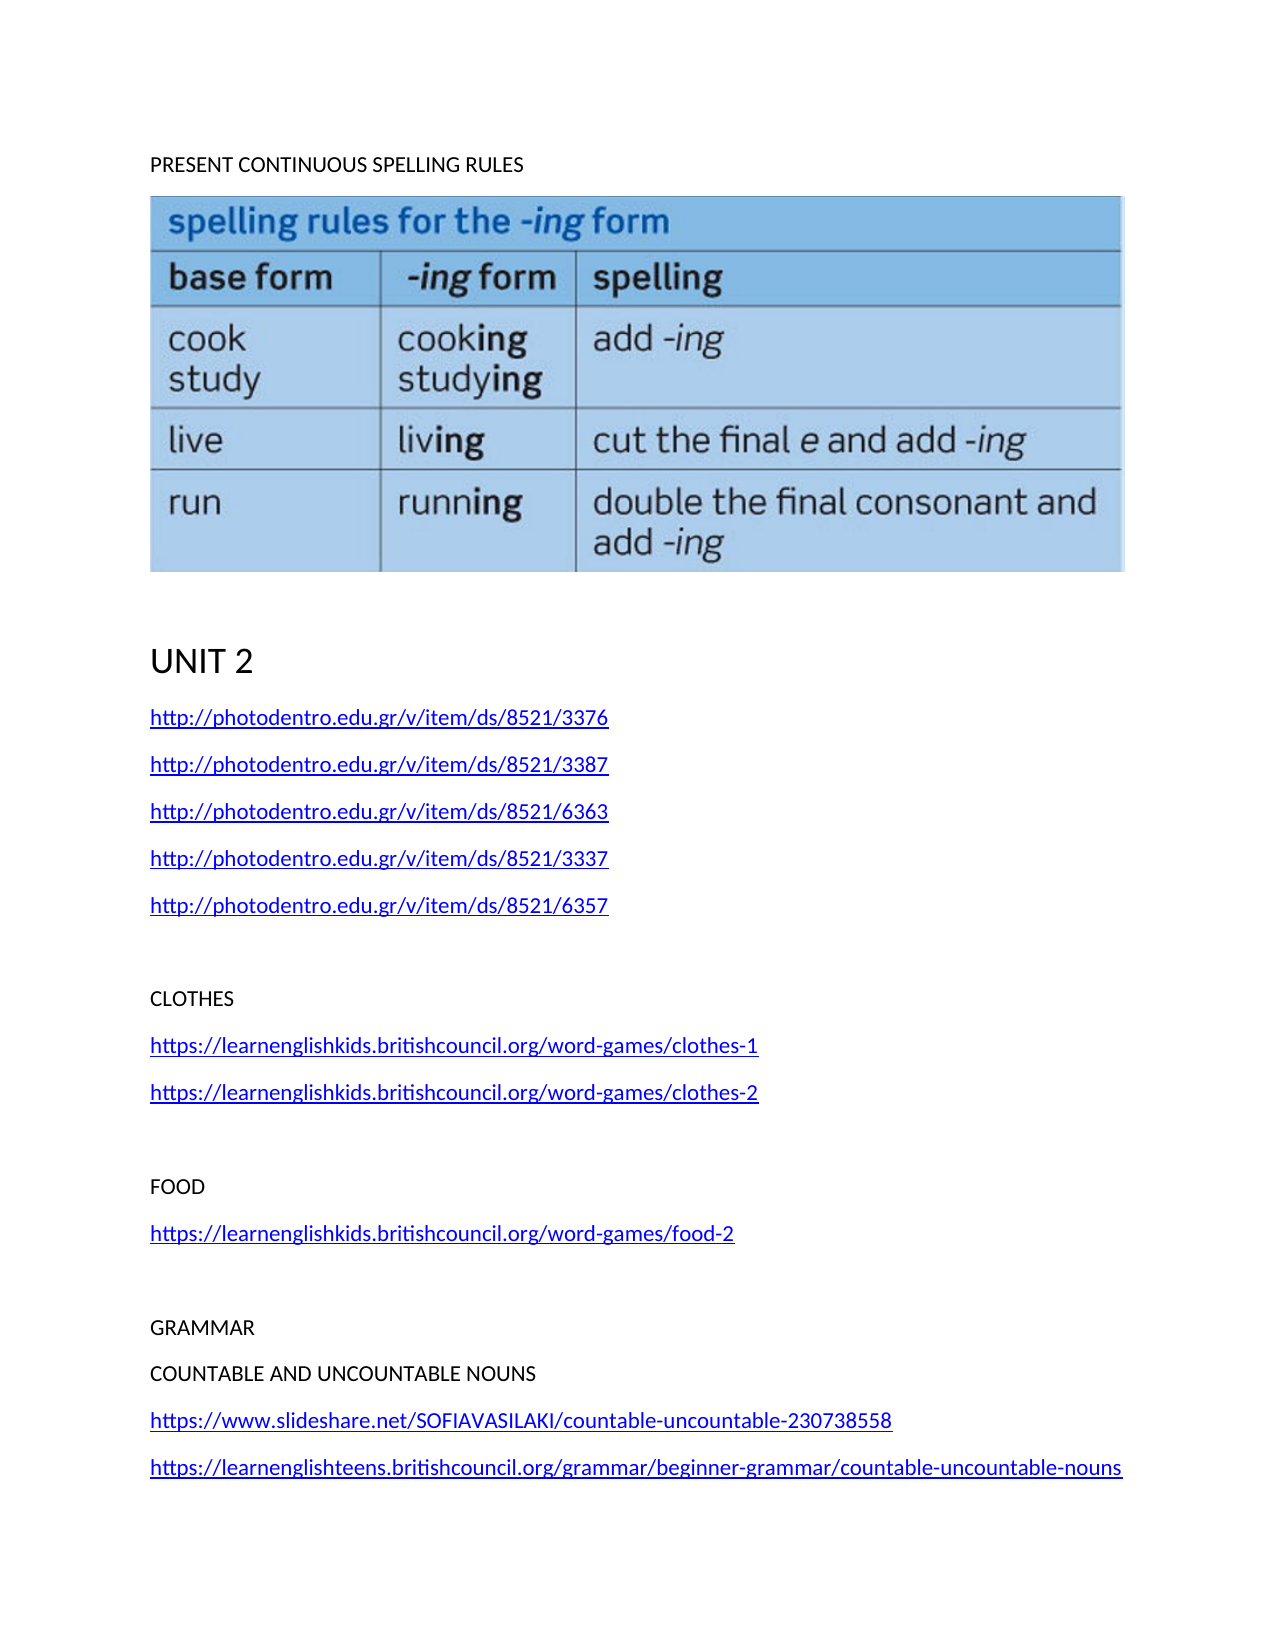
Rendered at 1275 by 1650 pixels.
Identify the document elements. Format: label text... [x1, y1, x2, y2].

text https://learnenglishteens.britishcouncil.org/grammar/beginner-grammar/countable-uncountable-nouns [150, 1453, 1125, 1481]
text https://learnenglishkids.britishcouncil.org/word-games/food-2 [150, 1219, 1125, 1247]
text PRESENT CONTINUOUS SPELLING RULES [150, 150, 1125, 178]
picture [150, 196, 1125, 572]
text https://www.slideshare.net/SOFIAVASILAKI/countable-uncountable-230738558 [150, 1406, 1125, 1434]
text FOOD [150, 1172, 1125, 1200]
text http://photodentro.edu.gr/v/item/ds/8521/6357 [150, 891, 1125, 919]
text UNIT 2 [150, 637, 1125, 683]
text CLOTHES [150, 984, 1125, 1013]
text https://learnenglishkids.britishcouncil.org/word-games/clothes-2 [150, 1078, 1125, 1106]
text GRAMMAR [150, 1313, 1125, 1341]
text http://photodentro.edu.gr/v/item/ds/8521/3376 [150, 703, 1125, 731]
text http://photodentro.edu.gr/v/item/ds/8521/6363 [150, 797, 1125, 825]
text COUNTABLE AND UNCOUNTABLE NOUNS [150, 1359, 1125, 1388]
text https://learnenglishkids.britishcouncil.org/word-games/clothes-1 [150, 1031, 1125, 1059]
text http://photodentro.edu.gr/v/item/ds/8521/3337 [150, 844, 1125, 872]
text http://photodentro.edu.gr/v/item/ds/8521/3387 [150, 750, 1125, 778]
